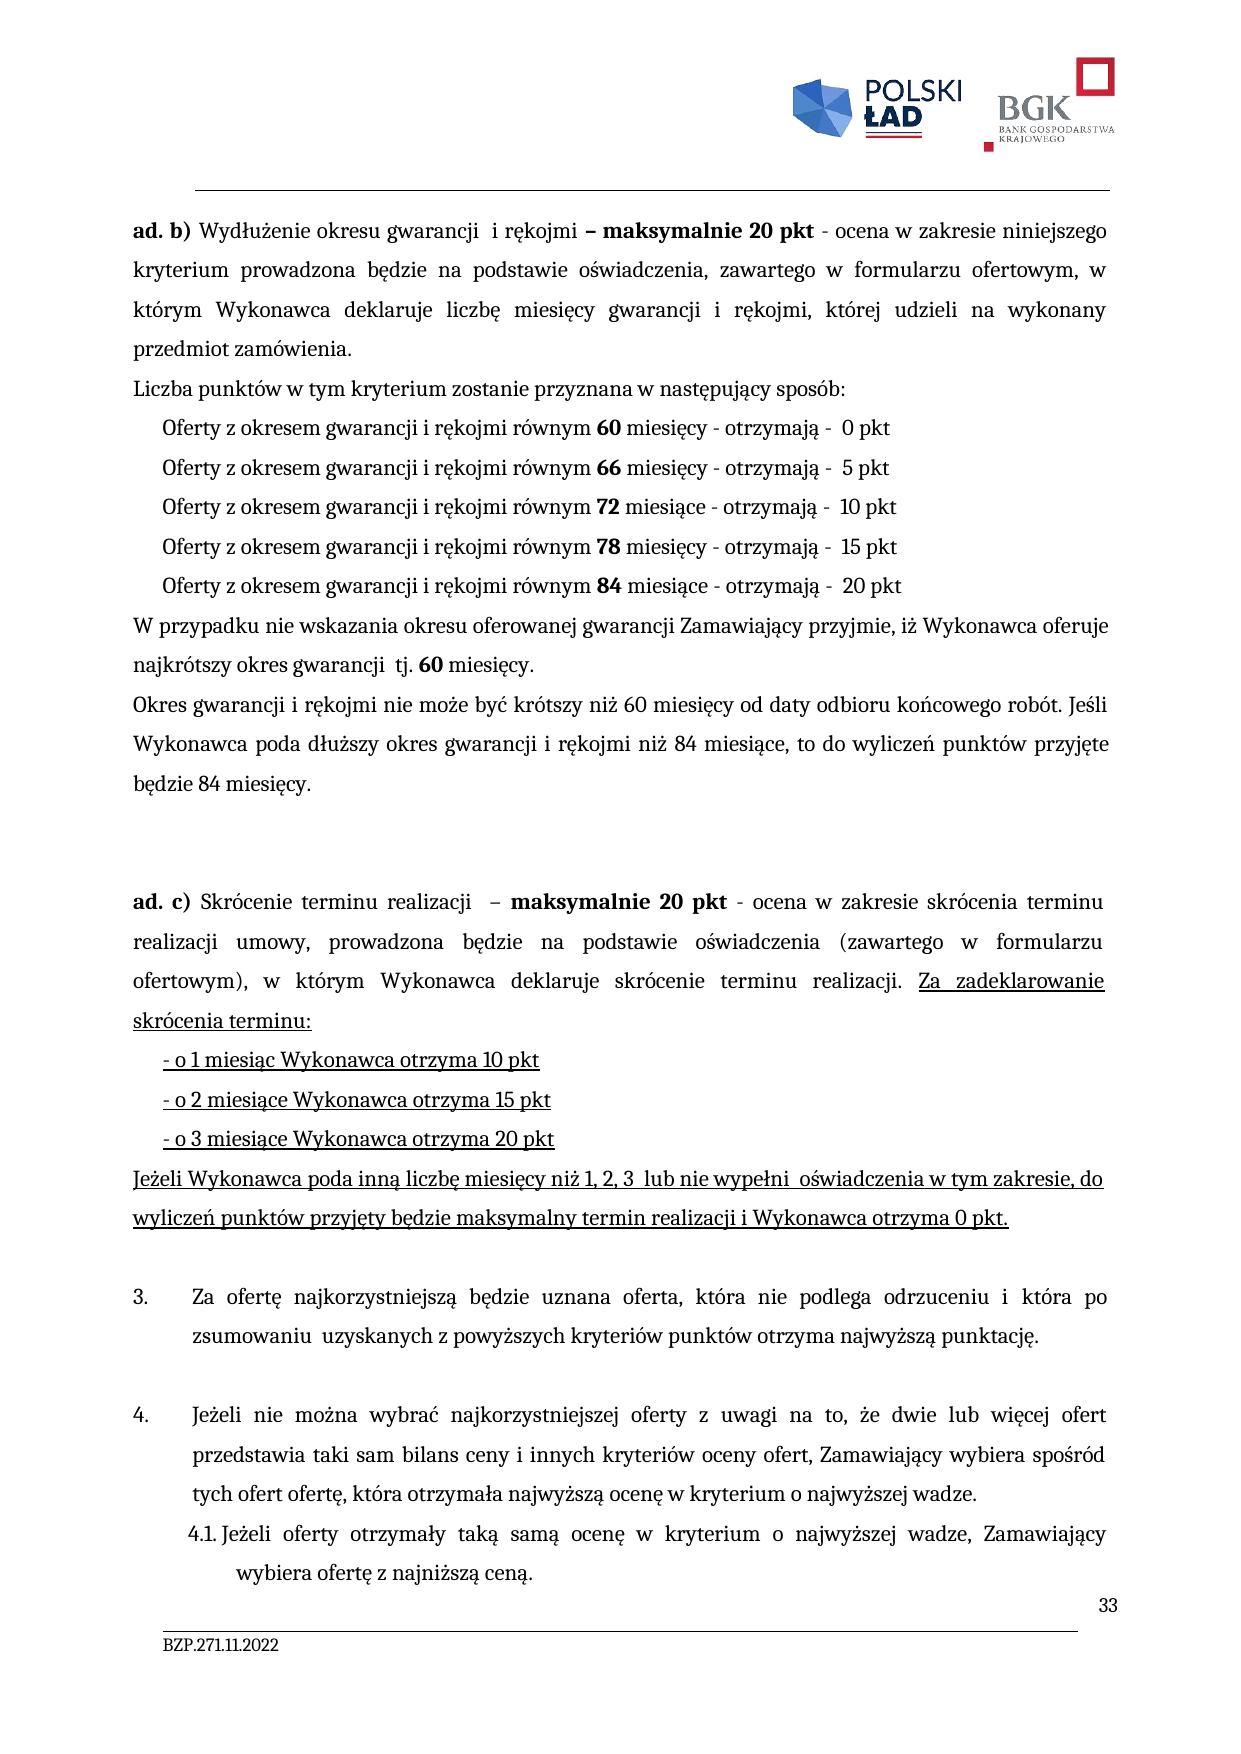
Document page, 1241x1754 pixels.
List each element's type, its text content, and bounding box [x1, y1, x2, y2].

list ad. b) Wydłużenie okresu gwarancji i rękojmi – maksymalnie 20 pkt - ocena w zakresie niniejszego kryterium prowadzona będzie na podstawie oświadczenia, zawartego w formularzu ofertowym, w którym Wykonawca deklaruje liczbę miesięcy gwarancji i rękojmi, której udzieli na wykonany przedmiot zamówienia. [133, 218, 1107, 363]
text Liczba punktów w tym kryterium zostanie przyznana w następujący sposób: [133, 376, 1110, 402]
picture [776, 48, 1129, 161]
text Oferty z okresem gwarancji i rękojmi równym 84 miesiące - otrzymają - 20 pkt [162, 573, 1110, 599]
text Oferty z okresem gwarancji i rękojmi równym 60 miesięcy - otrzymają - 0 pkt [162, 415, 1110, 442]
text Oferty z okresem gwarancji i rękojmi równym 66 miesięcy - otrzymają - 5 pkt [162, 455, 1110, 481]
text ad. c) Skrócenie terminu realizacji – maksymalnie 20 pkt - ocena w zakresie skrócenia terminu realizacji umowy, prowadzona będzie na podstawie oświadczenia (zawartego w formularzu ofertowym), w którym Wykonawca deklaruje skrócenie terminu realizacji. Za zadeklarowanie skrócenia terminu: [133, 889, 1104, 1034]
text Oferty z okresem gwarancji i rękojmi równym 72 miesiące - otrzymają - 10 pkt [162, 494, 1110, 521]
text Jeżeli Wykonawca poda inną liczbę miesięcy niż 1, 2, 3 lub nie wypełni oświadczenia w tym zakresie, do wyliczeń punktów przyjęty będzie maksymalny termin realizacji i Wykonawca otrzyma 0 pkt. [133, 1165, 1104, 1188]
text - o 1 miesiąc Wykonawca otrzyma 10 pkt [162, 1047, 1104, 1073]
text Oferty z okresem gwarancji i rękojmi równym 78 miesięcy - otrzymają - 15 pkt [162, 534, 1110, 560]
text Okres gwarancji i rękojmi nie może być krótszy niż 60 miesięcy od daty odbioru końcowego robót. Jeśli Wykonawca poda dłuższy okres gwarancji i rękojmi niż 84 miesiące, to do wyliczeń punktów przyjęte będzie 84 miesięcy. [133, 692, 1110, 797]
list Jeżeli nie można wybrać najkorzystniejszej oferty z uwagi na to, że dwie lub więcej ofert przedstawia taki sam bilans ceny i innych kryteriów oceny ofert, Zamawiający wybiera spośród tych ofert ofertę, która otrzymała najwyższą ocenę w kryterium o najwyższej wadze. [133, 1402, 1107, 1507]
text - o 2 miesiące Wykonawca otrzyma 15 pkt [162, 1086, 1104, 1113]
text - o 3 miesiące Wykonawca otrzyma 20 pkt [162, 1126, 1104, 1152]
list Za ofertę najkorzystniejszą będzie uznana oferta, która nie podlega odrzuceniu i która po zsumowaniu uzyskanych z powyższych kryteriów punktów otrzyma najwyższą punktację. [133, 1284, 1107, 1349]
text Jeżeli Wykonawca poda inną liczbę miesięcy niż 1, 2, 3 lub nie wypełni oświadczenia w tym zakresie, do wyliczeń punktów przyjęty będzie maksymalny termin realizacji i Wykonawca otrzyma 0 pkt. [133, 1189, 1104, 1231]
list Jeżeli oferty otrzymały taką samą ocenę w kryterium o najwyższej wadze, Zamawiający wybiera ofertę z najniższą ceną. [188, 1521, 1107, 1586]
text W przypadku nie wskazania okresu oferowanej gwarancji Zamawiający przyjmie, iż Wykonawca oferuje najkrótszy okres gwarancji tj. 60 miesięcy. [133, 613, 1110, 678]
